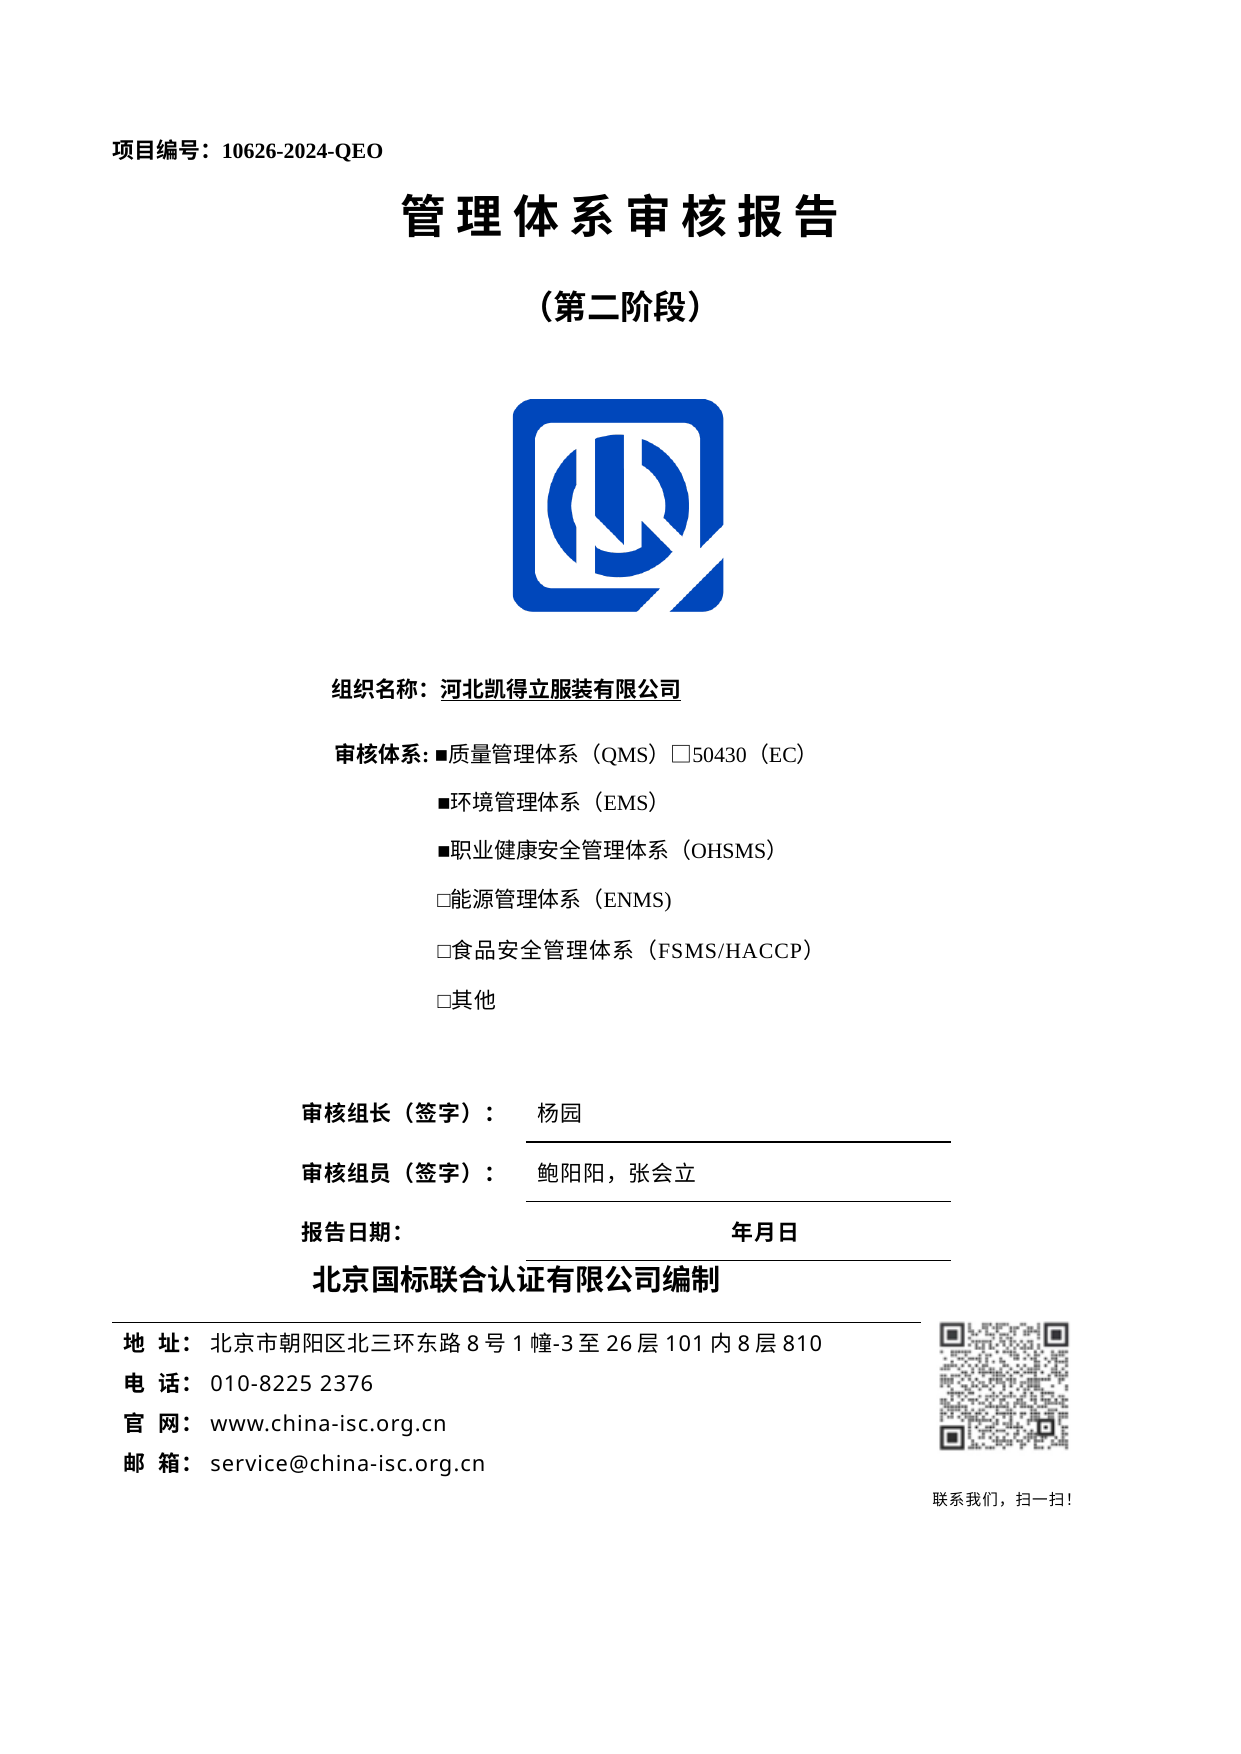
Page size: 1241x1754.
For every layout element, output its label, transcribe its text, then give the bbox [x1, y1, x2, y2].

text 组织名称：河北凯得立服装有限公司 [112, 672, 1128, 704]
picture [512, 399, 724, 612]
table_cell 地 址： 北京市朝阳区北三环东路8号1幢-3至26层101内8层810 电 话： 010-8225 2376 官 网： www.china-isc.org.cn 邮 箱： service@china-isc.org.cn [112, 1323, 921, 1518]
text □能源管理体系（ENMS) [112, 881, 1128, 914]
table_cell 报告日期： [290, 1201, 526, 1259]
table_header 北京国标联合认证有限公司编制 [112, 1245, 921, 1322]
text 审核体系: ■质量管理体系（QMS）□50430（EC） [112, 736, 1128, 769]
text 管理体系审核报告 [112, 165, 1128, 262]
table_header 联系我们，扫一扫！ [921, 1245, 1150, 1518]
table_header 审核组长（签字）： [290, 1083, 526, 1141]
table_cell 鲍阳阳，张会立 [526, 1143, 951, 1201]
text 项目编号：10626-2024-QEO [112, 132, 1128, 165]
text （第二阶段） [112, 272, 1128, 337]
table_cell 审核组员（签字）： [290, 1141, 526, 1201]
table_cell 年月日 [526, 1202, 951, 1259]
text □食品安全管理体系（FSMS/HACCP） [437, 932, 1128, 965]
picture [932, 1317, 1078, 1460]
text ■环境管理体系（EMS） [112, 784, 1128, 817]
table_header 杨园 [526, 1083, 951, 1141]
text □其他 [437, 983, 1128, 1016]
text ■职业健康安全管理体系（OHSMS） [112, 833, 1128, 865]
